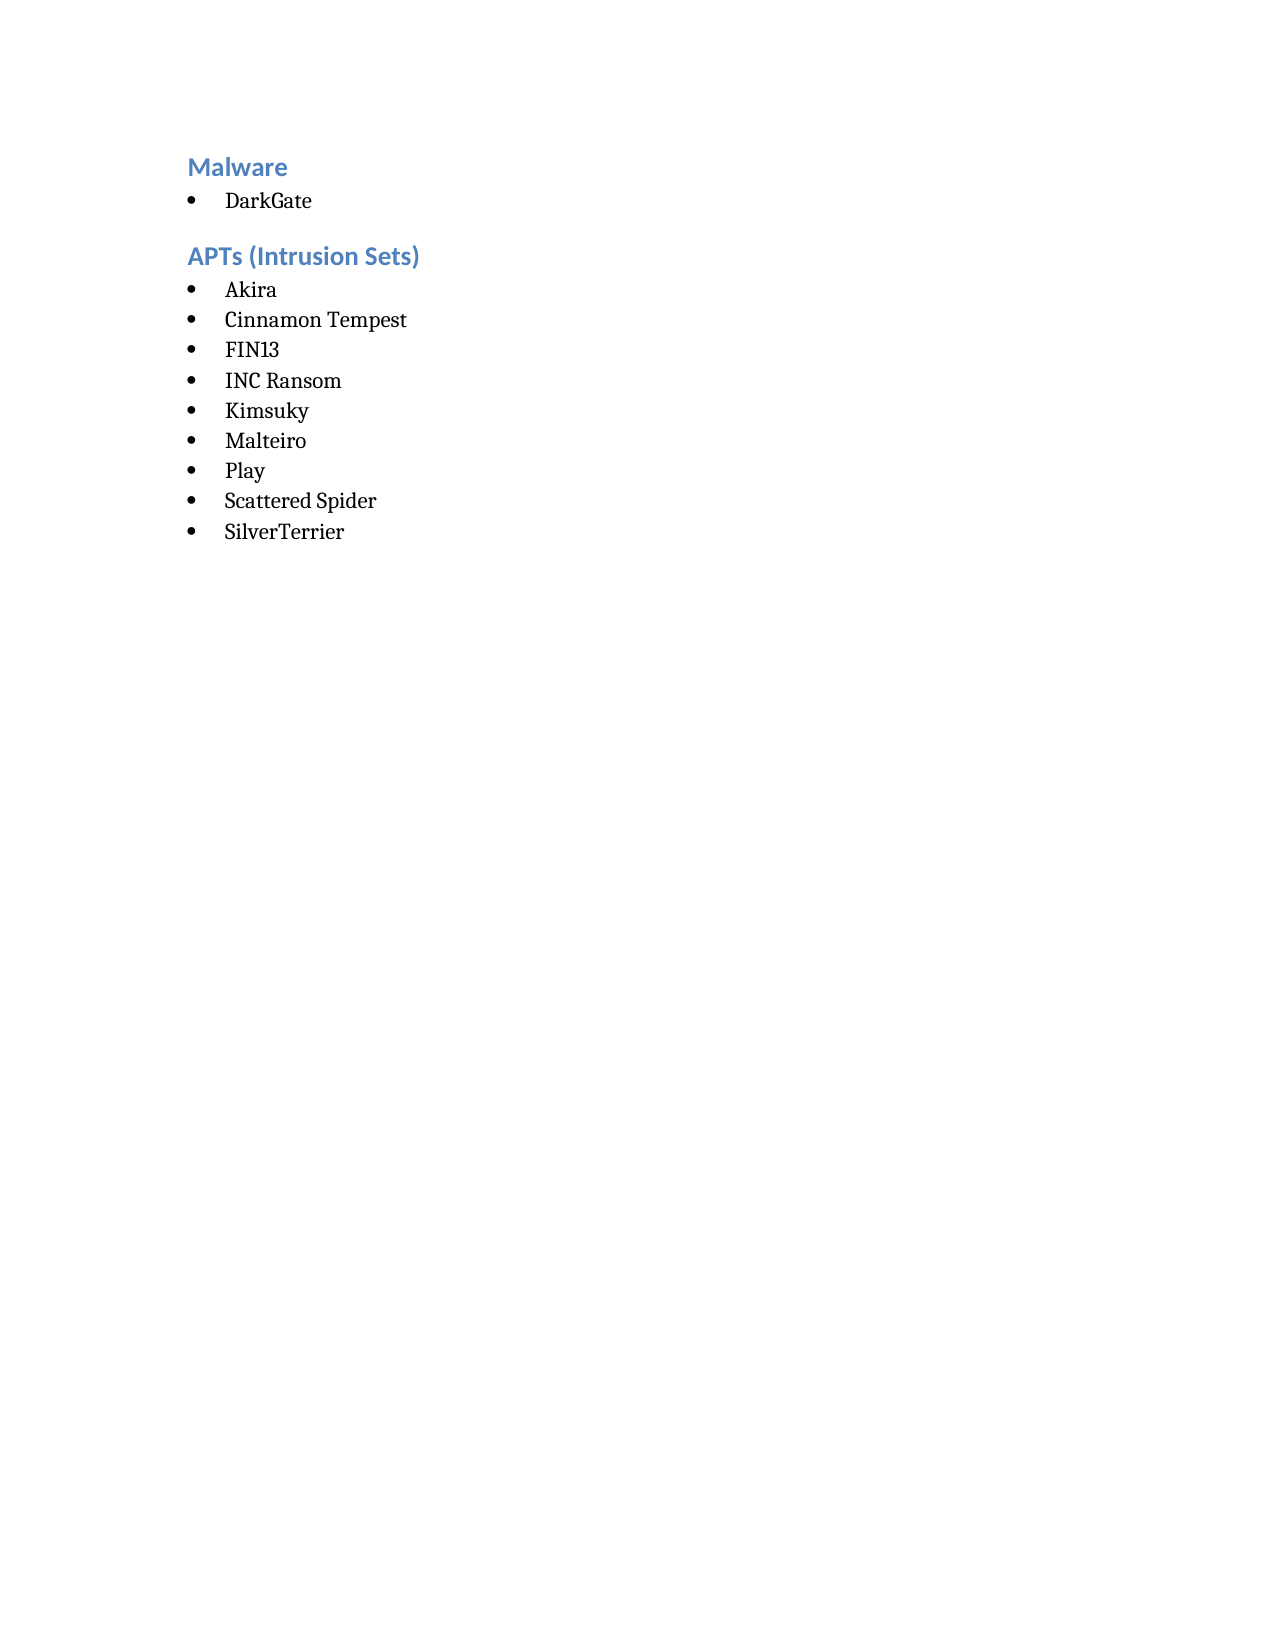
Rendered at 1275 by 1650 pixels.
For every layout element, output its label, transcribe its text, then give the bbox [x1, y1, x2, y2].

list DarkGate [187, 188, 1087, 214]
list SilverTerrier [187, 518, 1087, 545]
list Cinnamon Tempest [187, 307, 1087, 333]
list Malteiro [187, 428, 1087, 454]
list Scattered Spider [187, 488, 1087, 515]
list Kimsuky [187, 398, 1087, 424]
list Play [187, 458, 1087, 484]
list Akira [187, 277, 1087, 303]
subtitle Malware [187, 150, 1087, 183]
subtitle APTs (Intrusion Sets) [187, 239, 1087, 272]
list INC Ransom [187, 367, 1087, 394]
list FIN13 [187, 337, 1087, 364]
